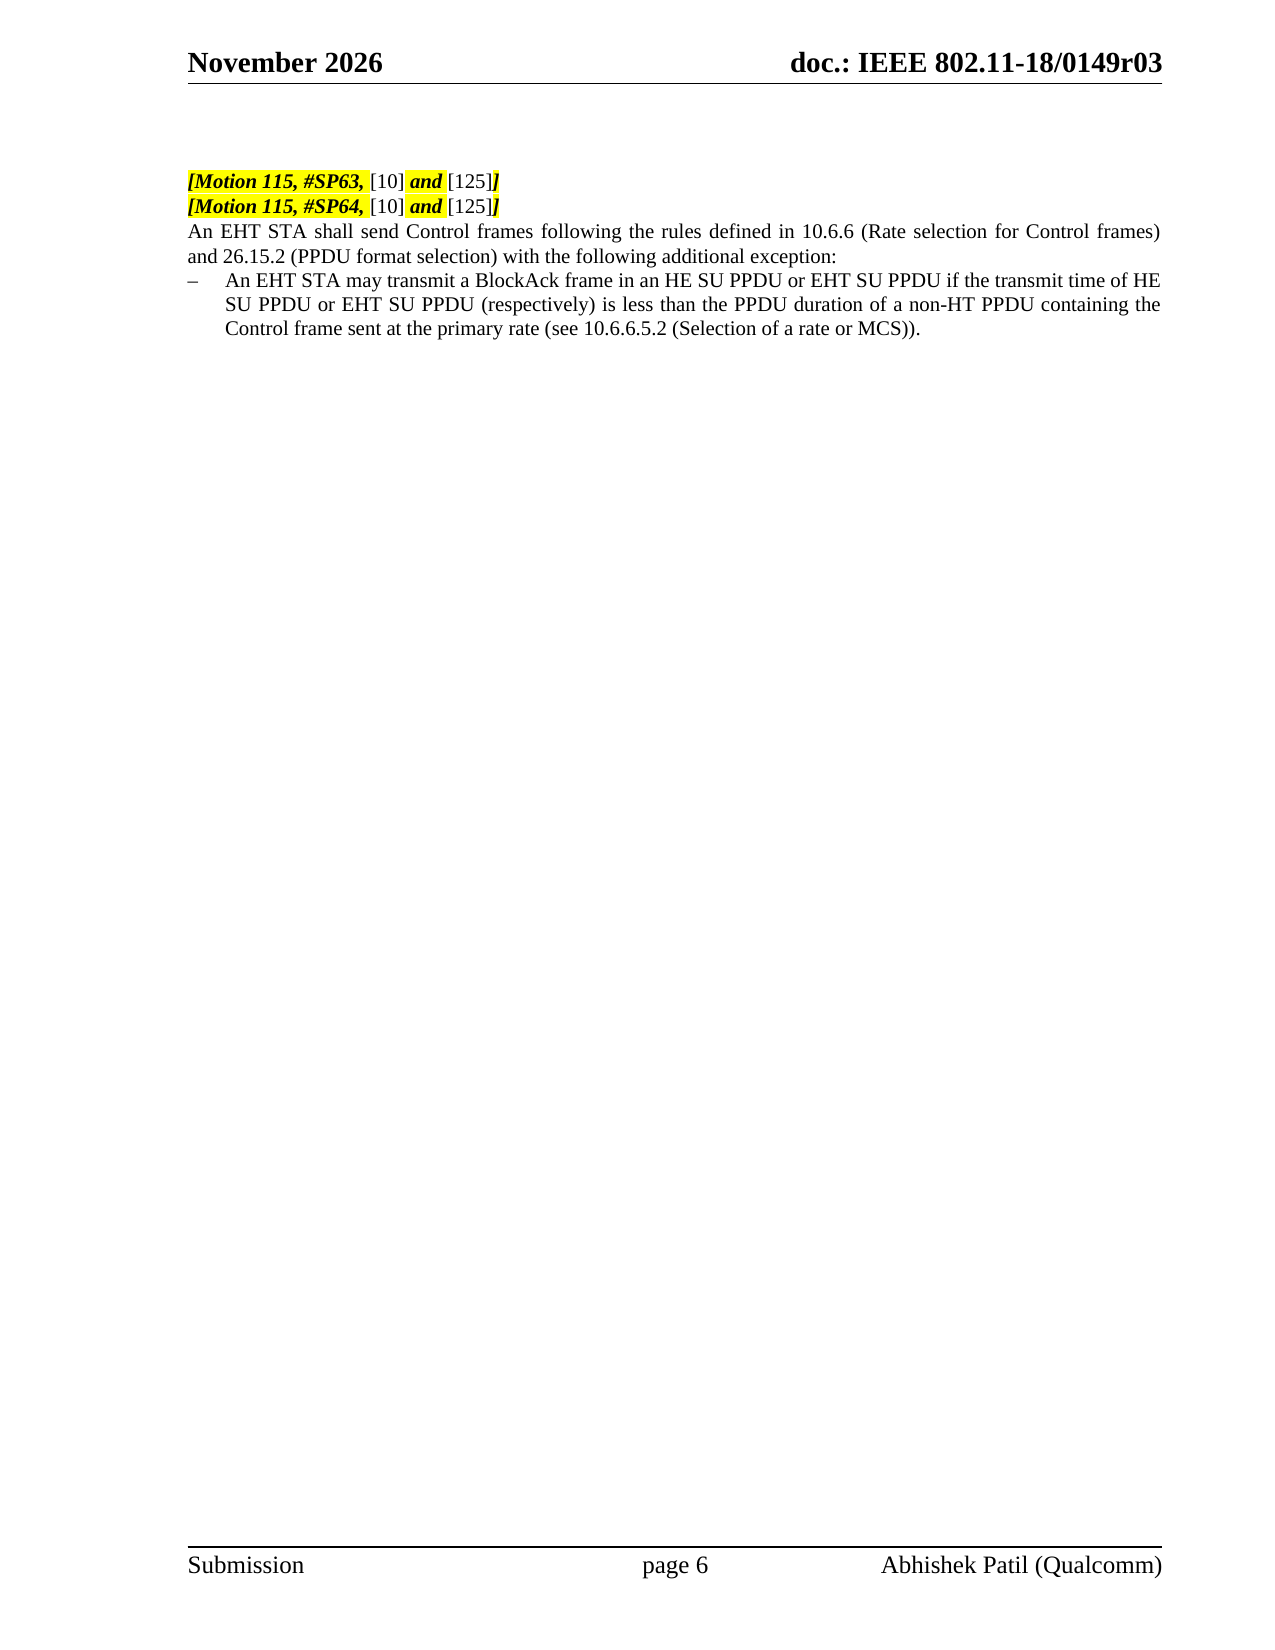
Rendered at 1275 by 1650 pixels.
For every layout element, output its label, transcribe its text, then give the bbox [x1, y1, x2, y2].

text [Motion 115, #SP64, and ] [187, 193, 1162, 218]
text [Motion 115, #SP63, and ] [187, 169, 1162, 193]
list An EHT STA may transmit a BlockAck frame in an HE SU PPDU or EHT SU PPDU if the transmit time of HE SU PPDU or EHT SU PPDU (respectively) is less than the PPDU duration of a non-HT PPDU containing the Control frame sent at the primary rate (see 10.6.6.5.2 (Selection of a rate or MCS)). [187, 268, 1162, 340]
text An EHT STA shall send Control frames following the rules defined in 10.6.6 (Rate selection for Control frames) and 26.15.2 (PPDU format selection) with the following additional exception: [187, 218, 1162, 268]
